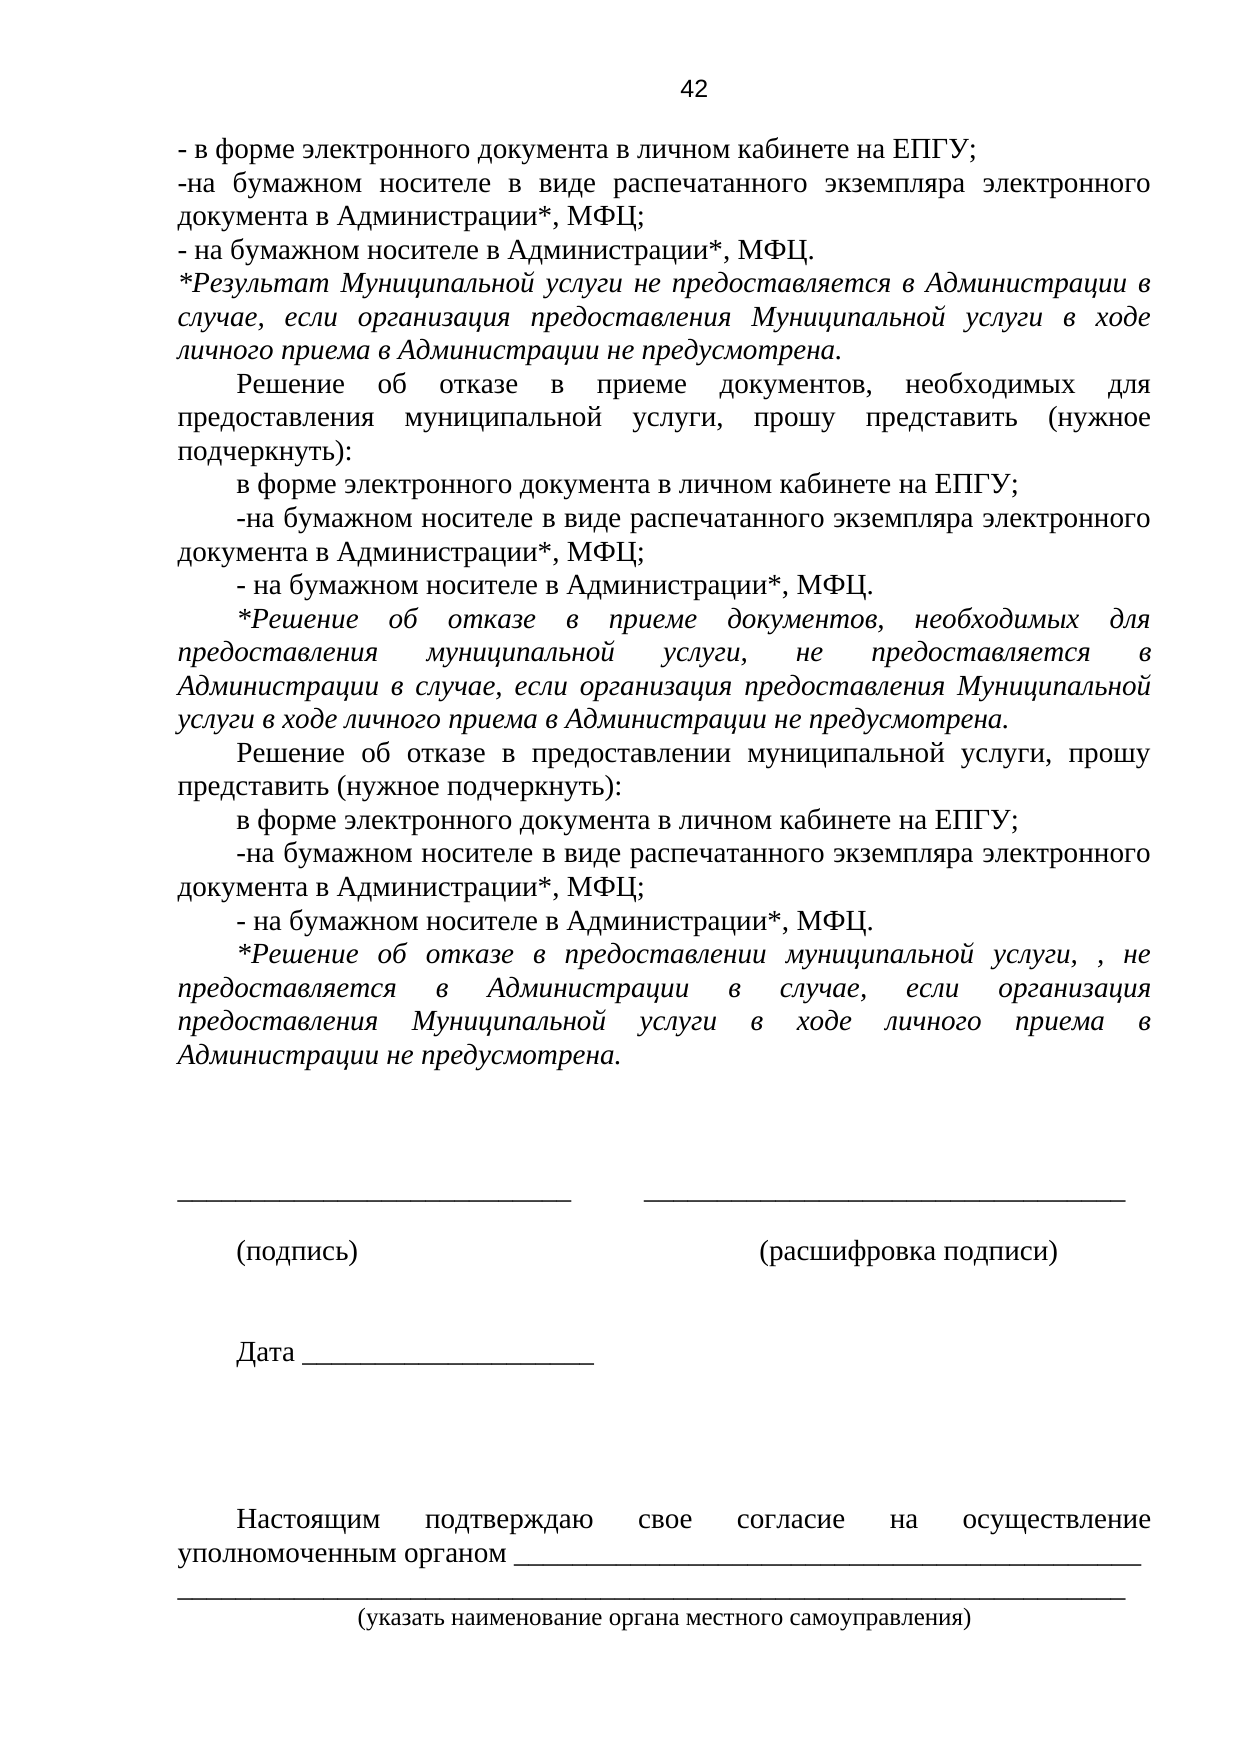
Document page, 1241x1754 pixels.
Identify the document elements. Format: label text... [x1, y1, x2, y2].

text - на бумажном носителе в Администрации*, МФЦ. [177, 903, 1152, 936]
text Дата ____________________ [177, 1334, 1152, 1367]
text *Решение об отказе в приеме документов, необходимых для предоставления муниципальной услуги, не предоставляется в Администрации в случае, если организация предоставления Муниципальной услуги в ходе личного приема в Администрации не предусмотрена. [177, 601, 1152, 735]
text (подпись) (расшифровка подписи) [177, 1233, 1152, 1267]
text (указать наименование органа местного самоуправления) [177, 1602, 1152, 1631]
text - в форме электронного документа в личном кабинете на ЕПГУ; [177, 131, 1152, 165]
text *Результат Муниципальной услуги не предоставляется в Администрации в случае, если организация предоставления Муниципальной услуги в ходе личного приема в Администрации не предусмотрена. [177, 265, 1152, 366]
text Решение об отказе в приеме документов, необходимых для предоставления муниципальной услуги, прошу представить (нужное подчеркнуть): [177, 366, 1152, 467]
text _________________________________________________________________ [177, 1569, 1152, 1602]
text - на бумажном носителе в Администрации*, МФЦ. [177, 567, 1152, 601]
text -на бумажном носителе в виде распечатанного экземпляра электронного документа в Администрации*, МФЦ; [177, 165, 1152, 232]
text в форме электронного документа в личном кабинете на ЕПГУ; [177, 802, 1152, 836]
text Решение об отказе в предоставлении муниципальной услуги, прошу представить (нужное подчеркнуть): [177, 735, 1152, 802]
text - на бумажном носителе в Администрации*, МФЦ. [177, 232, 1152, 265]
text ___________________________ _________________________________ [177, 1171, 1152, 1204]
text -на бумажном носителе в виде распечатанного экземпляра электронного документа в Администрации*, МФЦ; [177, 836, 1152, 903]
text в форме электронного документа в личном кабинете на ЕПГУ; [177, 467, 1152, 500]
text *Решение об отказе в предоставлении муниципальной услуги, , не предоставляется в Администрации в случае, если организация предоставления Муниципальной услуги в ходе личного приема в Администрации не предусмотрена. [177, 936, 1152, 1070]
text -на бумажном носителе в виде распечатанного экземпляра электронного документа в Администрации*, МФЦ; [177, 500, 1152, 567]
text Настоящим подтверждаю свое согласие на осуществление уполномоченным органом ___________________________________________ [177, 1502, 1152, 1569]
